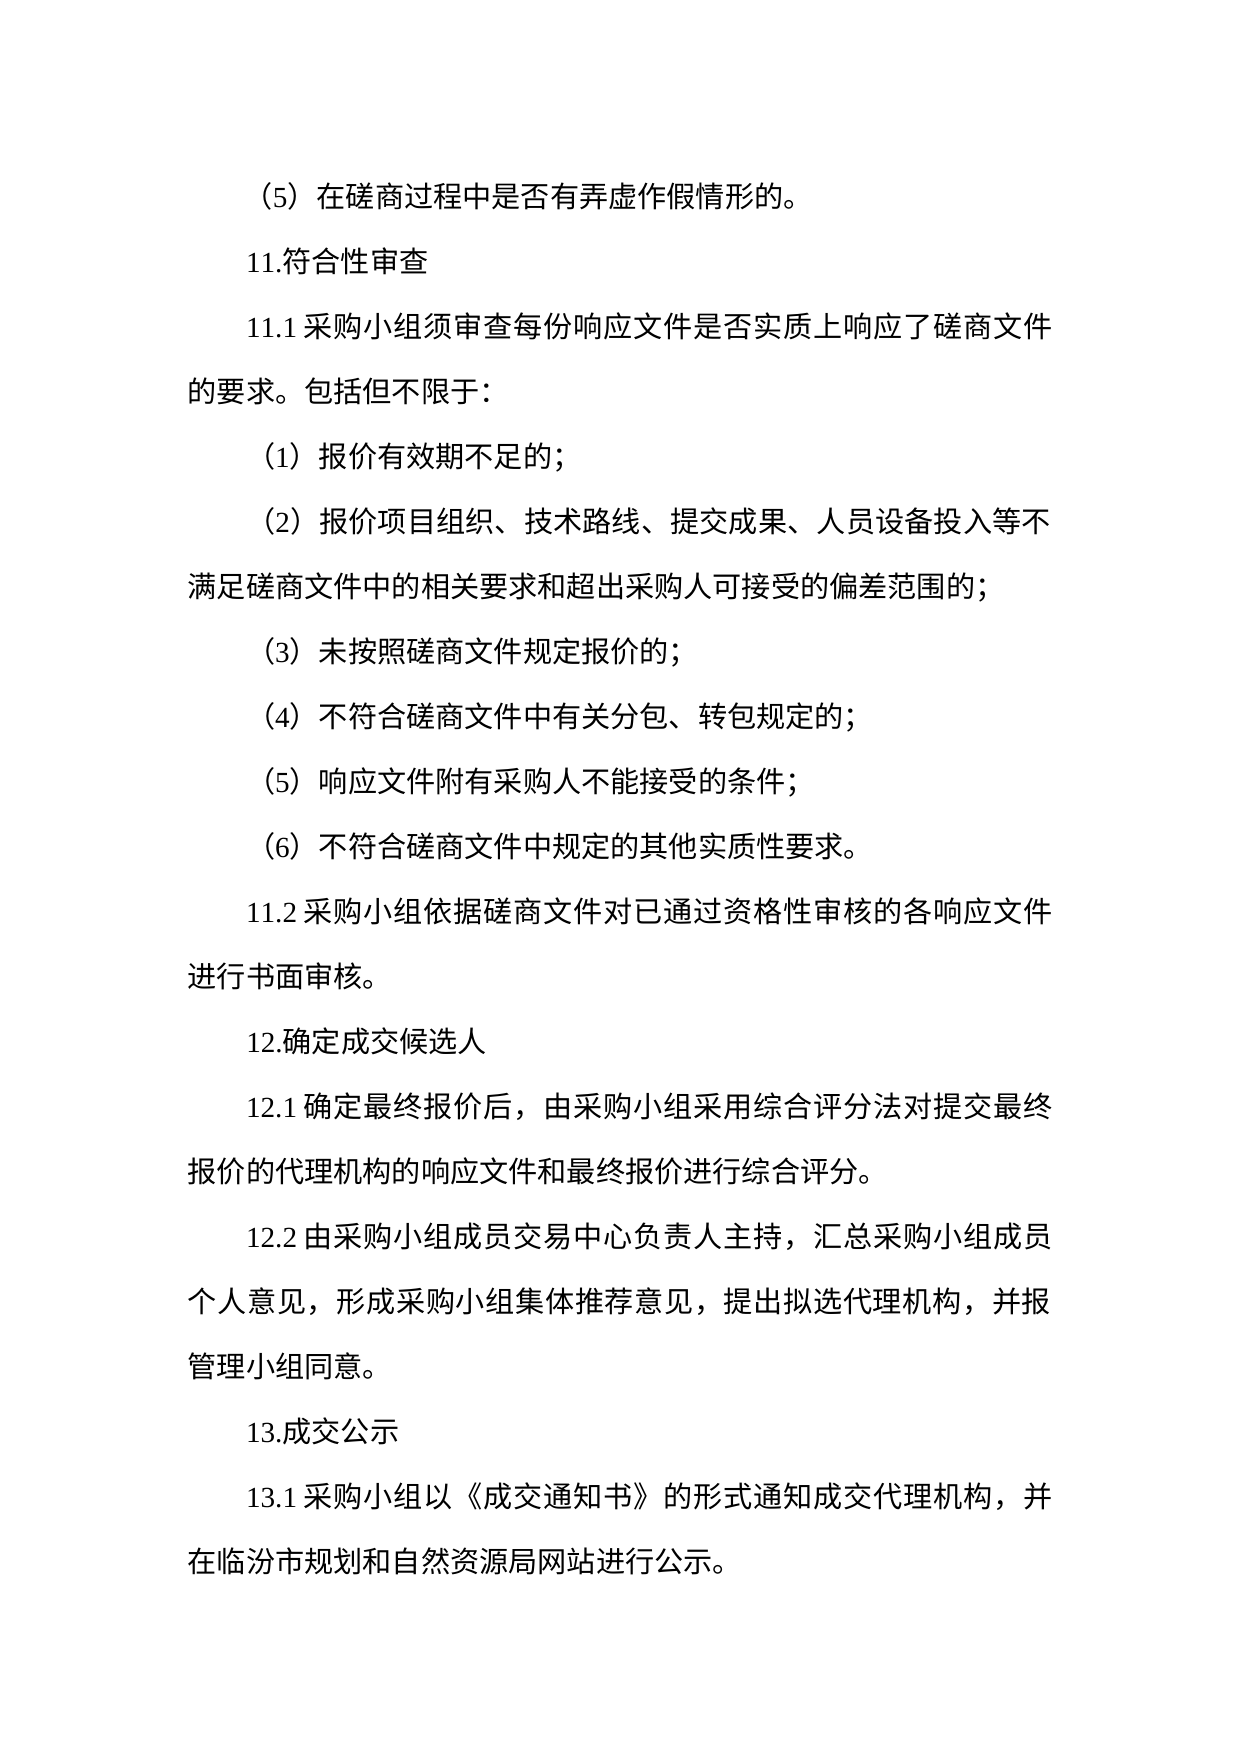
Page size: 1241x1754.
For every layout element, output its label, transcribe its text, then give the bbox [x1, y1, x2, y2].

text 11.符合性审查 [187, 227, 1053, 292]
text 11.2采购小组依据磋商文件对已通过资格性审核的各响应文件进行书面审核。 [187, 877, 1053, 1007]
text 13.成交公示 [187, 1397, 1053, 1462]
text 13.1采购小组以《成交通知书》的形式通知成交代理机构，并在临汾市规划和自然资源局网站进行公示。 [187, 1462, 1053, 1592]
text 12.确定成交候选人 [246, 1007, 1053, 1072]
text （1）报价有效期不足的； [187, 422, 1053, 487]
text （3）未按照磋商文件规定报价的； [187, 617, 1053, 682]
text 12.2由采购小组成员交易中心负责人主持，汇总采购小组成员个人意见，形成采购小组集体推荐意见，提出拟选代理机构，并报管理小组同意。 [187, 1202, 1053, 1397]
text （2）报价项目组织、技术路线、提交成果、人员设备投入等不满足磋商文件中的相关要求和超出采购人可接受的偏差范围的； [187, 487, 1053, 617]
text 12.1确定最终报价后，由采购小组采用综合评分法对提交最终报价的代理机构的响应文件和最终报价进行综合评分。 [187, 1072, 1053, 1202]
text （6）不符合磋商文件中规定的其他实质性要求。 [187, 812, 1053, 877]
text （5）在磋商过程中是否有弄虚作假情形的。 [187, 162, 1053, 227]
text （5）响应文件附有采购人不能接受的条件； [187, 747, 1053, 812]
text （4）不符合磋商文件中有关分包、转包规定的； [187, 682, 1053, 747]
text 11.1采购小组须审查每份响应文件是否实质上响应了磋商文件的要求。包括但不限于： [187, 292, 1053, 422]
